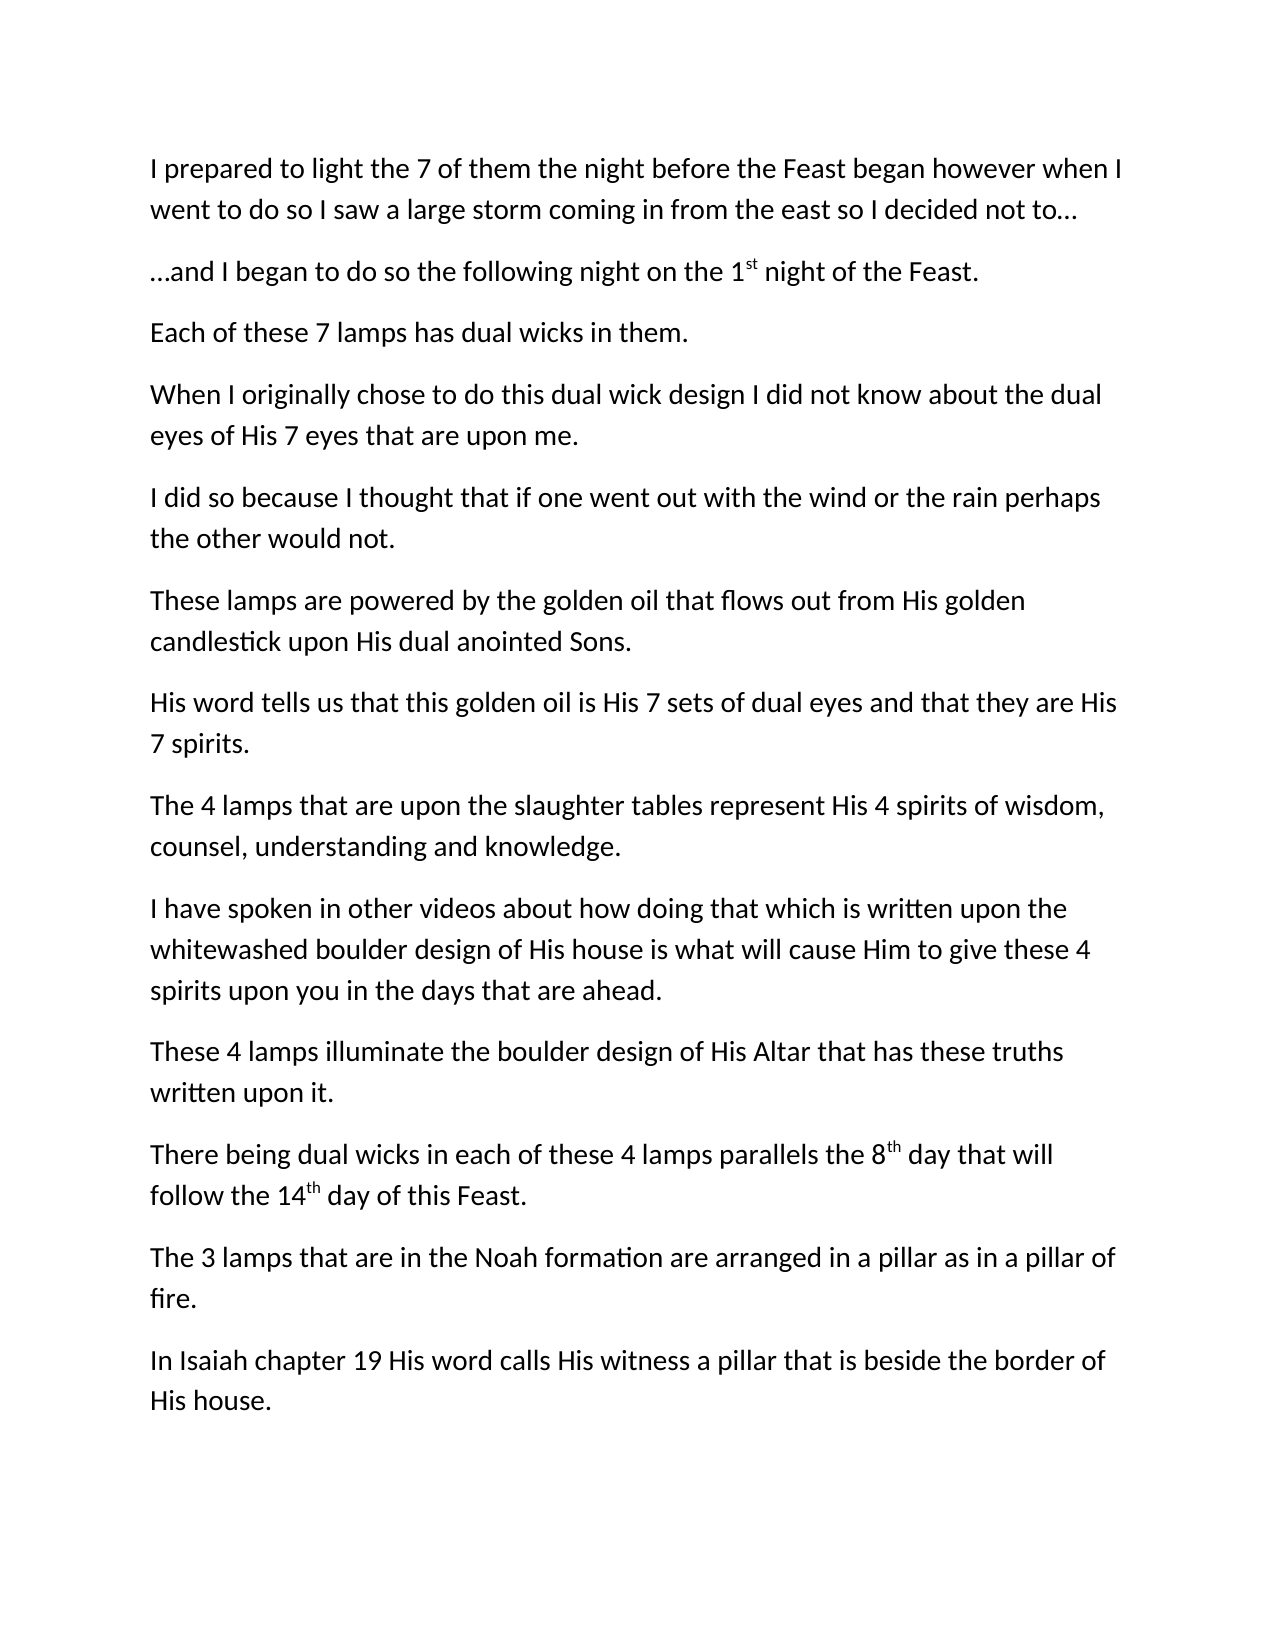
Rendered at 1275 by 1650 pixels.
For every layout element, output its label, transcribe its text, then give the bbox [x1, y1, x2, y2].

text There being dual wicks in each of these 4 lamps parallels the 8th day that will follow the 14th day of this Feast. [150, 1136, 1125, 1213]
text Each of these 7 lamps has dual wicks in them. [150, 314, 1125, 350]
text I have spoken in other videos about how doing that which is written upon the whitewashed boulder design of His house is what will cause Him to give these 4 spirits upon you in the days that are ahead. [150, 890, 1125, 1007]
text The 3 lamps that are in the Noah formation are arranged in a pillar as in a pillar of fire. [150, 1239, 1125, 1315]
text I did so because I thought that if one went out with the wind or the rain perhaps the other would not. [150, 479, 1125, 556]
text …and I began to do so the following night on the 1st night of the Feast. [150, 253, 1125, 288]
text These 4 lamps illuminate the boulder design of His Altar that has these truths written upon it. [150, 1033, 1125, 1110]
text The 4 lamps that are upon the slaughter tables represent His 4 spirits of wisdom, counsel, understanding and knowledge. [150, 787, 1125, 864]
text I prepared to light the 7 of them the night before the Feast began however when I went to do so I saw a large storm coming in from the east so I decided not to… [150, 150, 1125, 227]
text These lamps are powered by the golden oil that flows out from His golden candlestick upon His dual anointed Sons. [150, 582, 1125, 658]
text When I originally chose to do this dual wick design I did not know about the dual eyes of His 7 eyes that are upon me. [150, 376, 1125, 453]
text In Isaiah chapter 19 His word calls His witness a pillar that is beside the border of His house. [150, 1342, 1125, 1418]
text His word tells us that this golden oil is His 7 sets of dual eyes and that they are His 7 spirits. [150, 684, 1125, 761]
